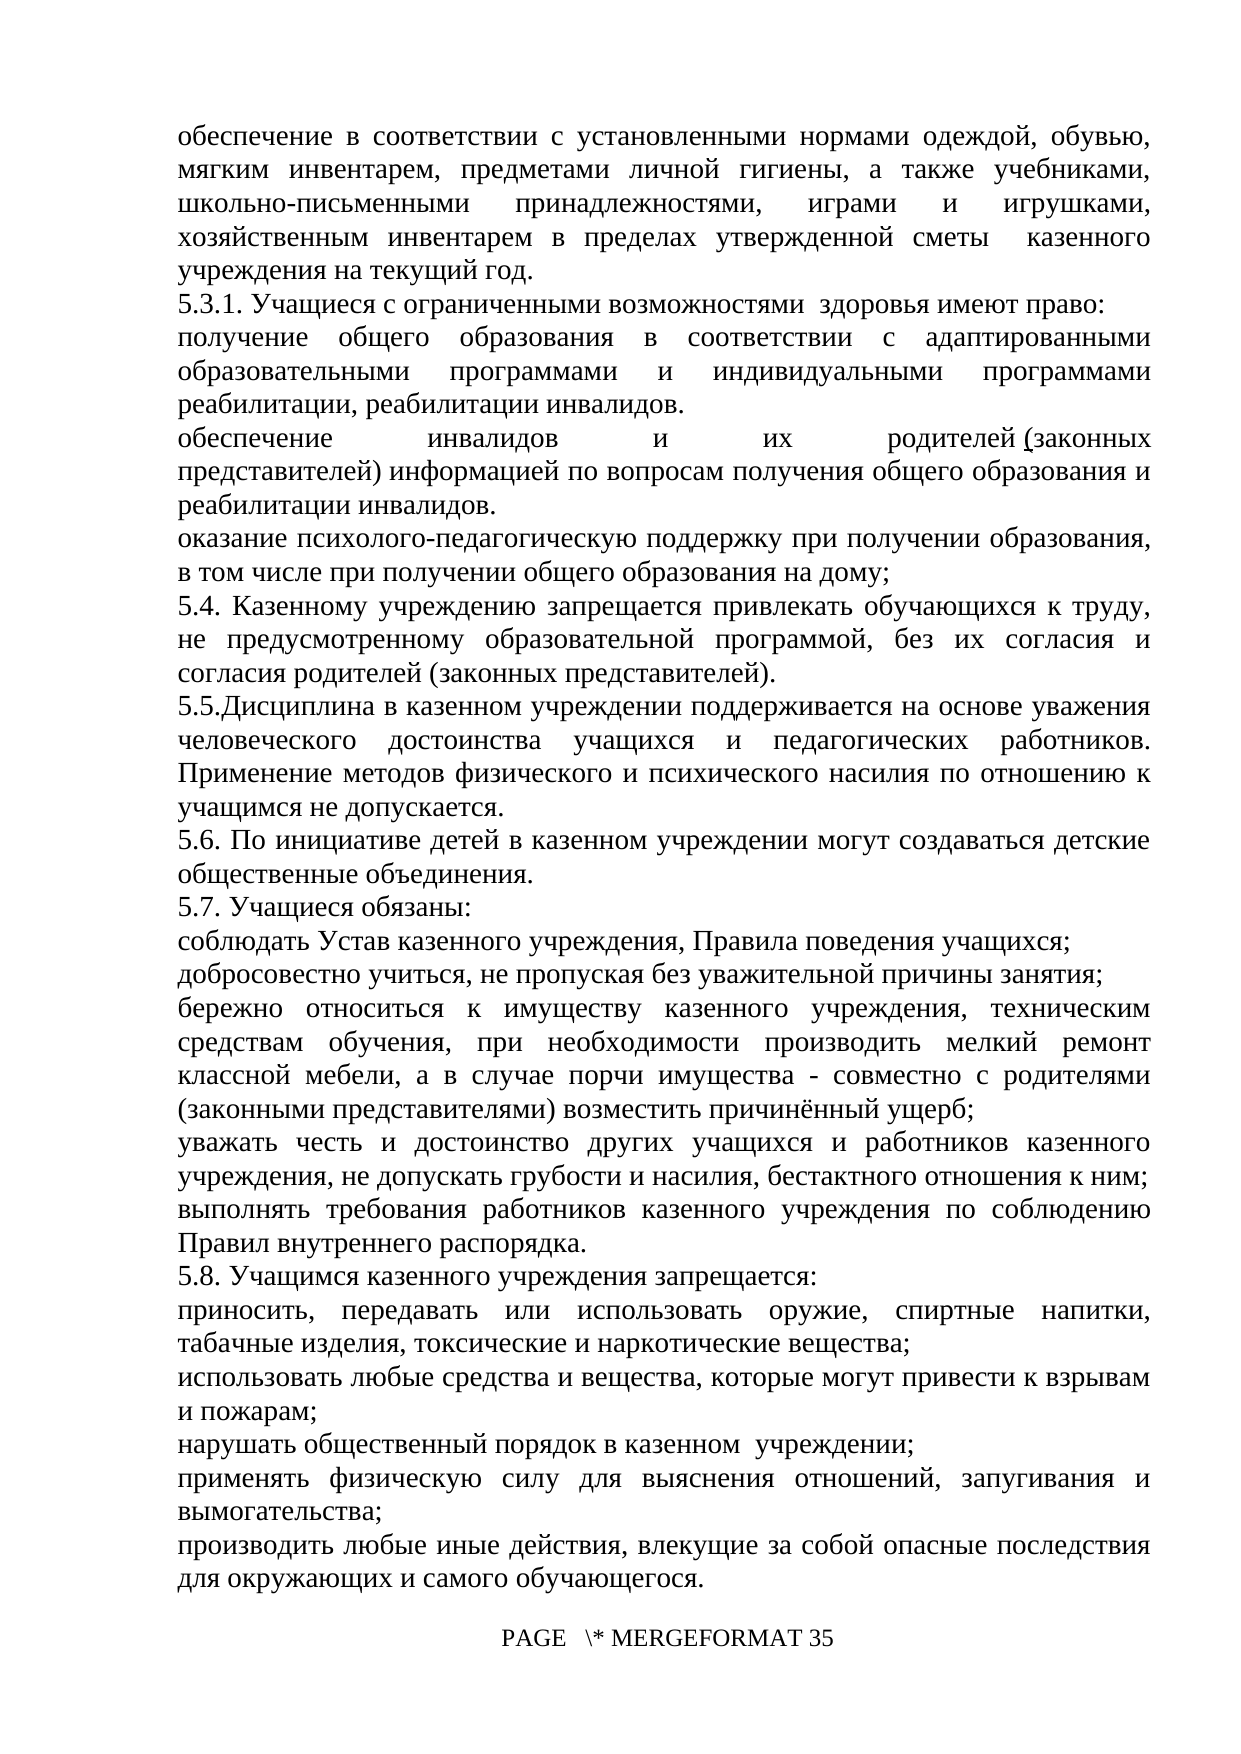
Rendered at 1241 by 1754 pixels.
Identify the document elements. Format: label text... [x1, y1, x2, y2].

text оказание психолого-педагогическую поддержку при получении образования, в том числе при получении общего образования на дому; [177, 521, 1152, 588]
text 5.4. Казенному учреждению запрещается привлекать обучающихся к труду, не предусмотренному образовательной программой, без их согласия и согласия родителей (законных представителей). [177, 588, 1152, 688]
text добросовестно учиться, не пропуская без уважительной причины занятия; [177, 957, 1152, 990]
text соблюдать Устав казенного учреждения, Правила поведения учащихся; [177, 923, 1152, 957]
text нарушать общественный порядок в казенном учреждении; [177, 1426, 1152, 1460]
text 5.6. По инициативе детей в казенном учреждении могут создаваться детские общественные объединения. [177, 822, 1152, 889]
text производить любые иные действия, влекущие за собой опасные последствия для окружающих и самого обучающегося. [177, 1527, 1152, 1594]
text использовать любые средства и вещества, которые могут привести к взрывам и пожарам; [177, 1359, 1152, 1426]
text обеспечение инвалидов и их родителей (законных представителей) информацией по вопросам получения общего образования и реабилитации инвалидов. [177, 420, 1152, 521]
text бережно относиться к имуществу казенного учреждения, техническим средствам обучения, при необходимости производить мелкий ремонт классной мебели, а в случае порчи имущества - совместно с родителями (законными представителями) возместить причинённый ущерб; [177, 990, 1152, 1124]
text 5.5.Дисциплина в казенном учреждении поддерживается на основе уважения человеческого достоинства учащихся и педагогических работников. Применение методов физического и психического насилия по отношению к учащимся не допускается. [177, 688, 1152, 822]
text обеспечение в соответствии с установленными нормами одеждой, обувью, мягким инвентарем, предметами личной гигиены, а также учебниками, школьно-письменными принадлежностями, играми и игрушками, хозяйственным инвентарем в пределах утвержденной сметы казенного учреждения на текущий год. [177, 118, 1152, 286]
text применять физическую силу для выяснения отношений, запугивания и вымогательства; [177, 1460, 1152, 1527]
text 5.3.1. Учащиеся с ограниченными возможностями здоровья имеют право: [177, 286, 1152, 319]
text получение общего образования в соответствии с адаптированными образовательными программами и индивидуальными программами реабилитации, реабилитации инвалидов. [177, 319, 1152, 420]
text 5.8. Учащимся казенного учреждения запрещается: [177, 1258, 1152, 1292]
text приносить, передавать или использовать оружие, спиртные напитки, табачные изделия, токсические и наркотические вещества; [177, 1292, 1152, 1359]
text выполнять требования работников казенного учреждения по соблюдению Правил внутреннего распорядка. [177, 1191, 1152, 1258]
text 5.7. Учащиеся обязаны: [177, 889, 1152, 923]
text уважать честь и достоинство других учащихся и работников казенного учреждения, не допускать грубости и насилия, бестактного отношения к ним; [177, 1124, 1152, 1191]
